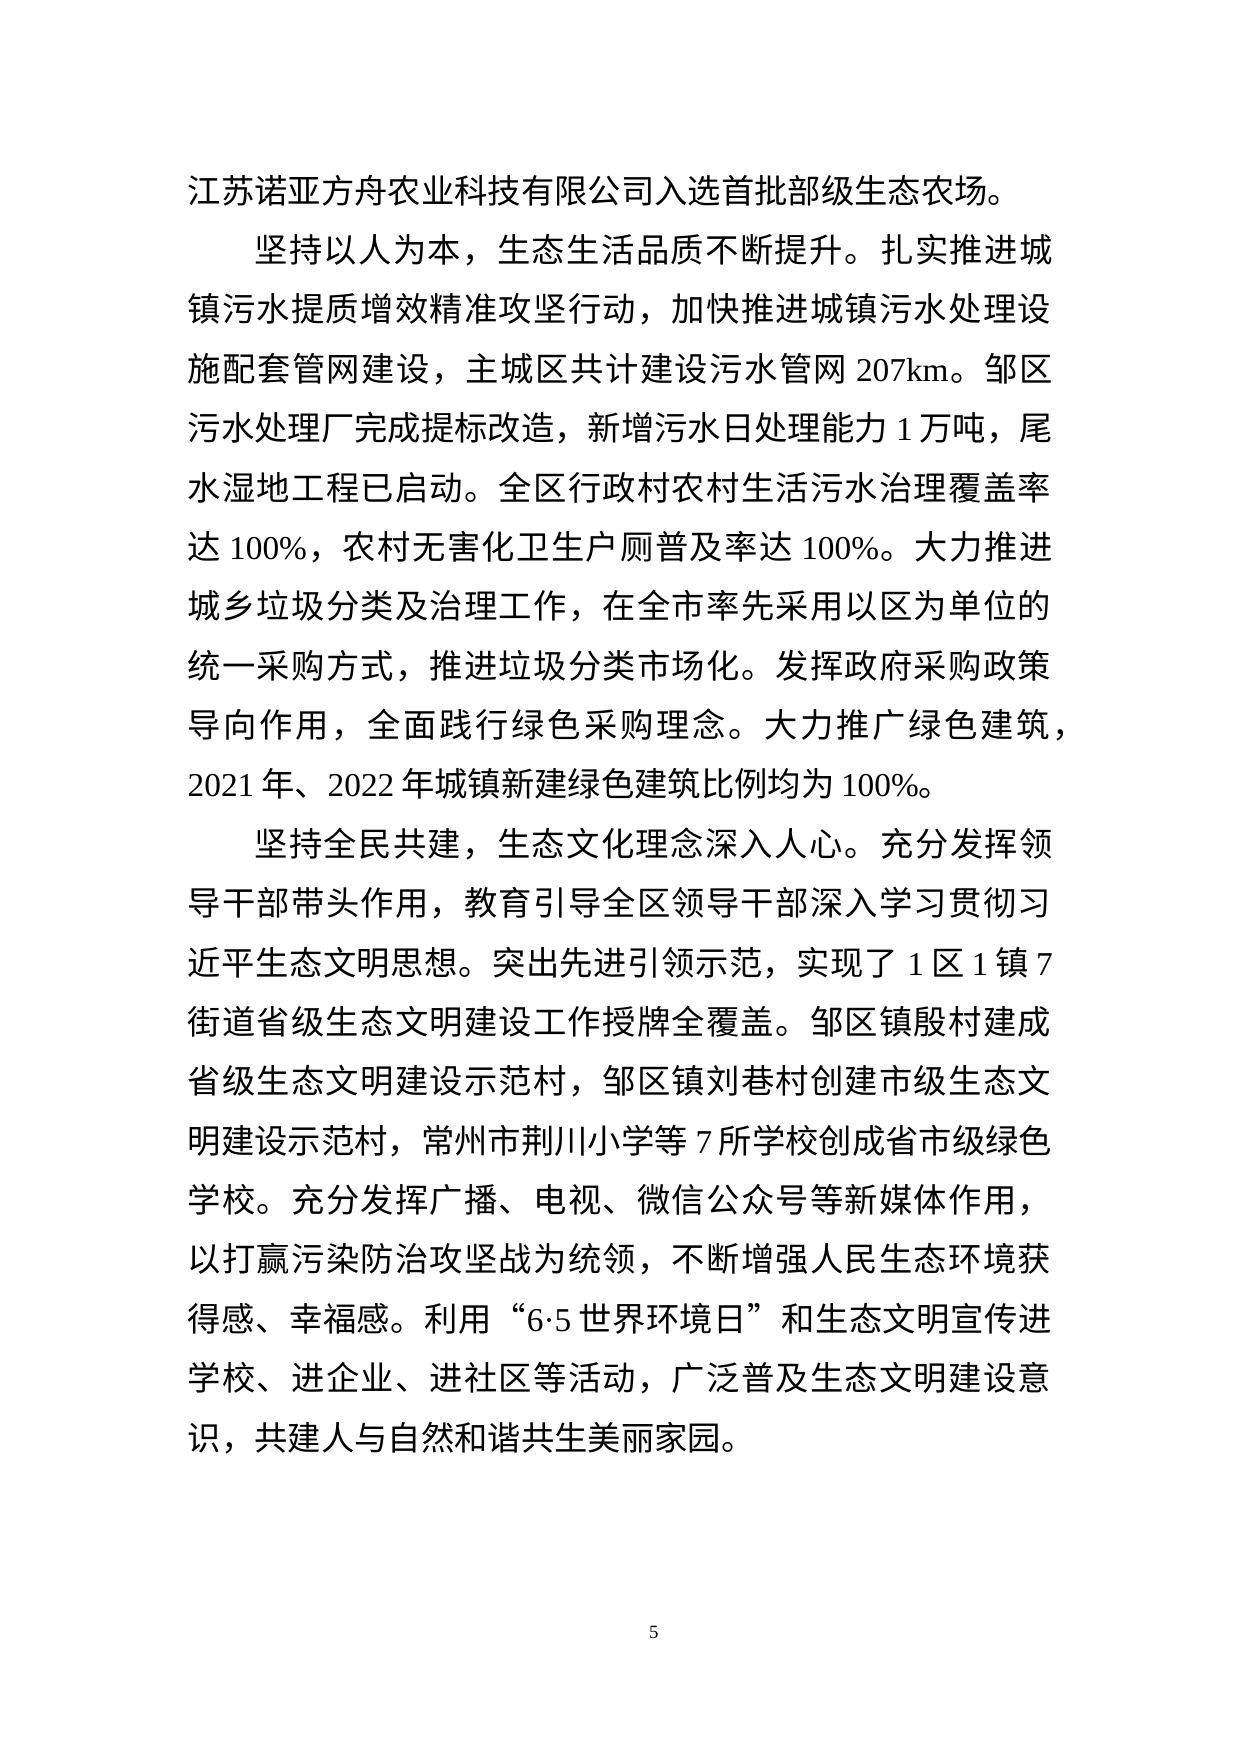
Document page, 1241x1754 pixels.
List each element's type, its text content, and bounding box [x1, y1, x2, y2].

text 坚持以人为本，生态生活品质不断提升。扎实推进城镇污水提质增效精准攻坚行动，加快推进城镇污水处理设施配套管网建设，主城区共计建设污水管网207km。邹区污水处理厂完成提标改造，新增污水日处理能力1万吨，尾水湿地工程已启动。全区行政村农村生活污水治理覆盖率达100%，农村无害化卫生户厕普及率达100%。大力推进城乡垃圾分类及治理工作，在全市率先采用以区为单位的统一采购方式，推进垃圾分类市场化。发挥政府采购政策导向作用，全面践行绿色采购理念。大力推广绿色建筑，2021年、2022年城镇新建绿色建筑比例均为100%。 [187, 215, 1053, 809]
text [187, 156, 1053, 215]
text 坚持全民共建，生态文化理念深入人心。充分发挥领导干部带头作用，教育引导全区领导干部深入学习贯彻习近平生态文明思想。突出先进引领示范，实现了1区1镇7街道省级生态文明建设工作授牌全覆盖。邹区镇殷村建成省级生态文明建设示范村，邹区镇刘巷村创建市级生态文明建设示范村，常州市荆川小学等7所学校创成省市级绿色学校。充分发挥广播、电视、微信公众号等新媒体作用，以打赢污染防治攻坚战为统领，不断增强人民生态环境获得感、幸福感。利用“6·5世界环境日”和生态文明宣传进学校、进企业、进社区等活动，广泛普及生态文明建设意识，共建人与自然和谐共生美丽家园。 [187, 809, 1053, 1462]
